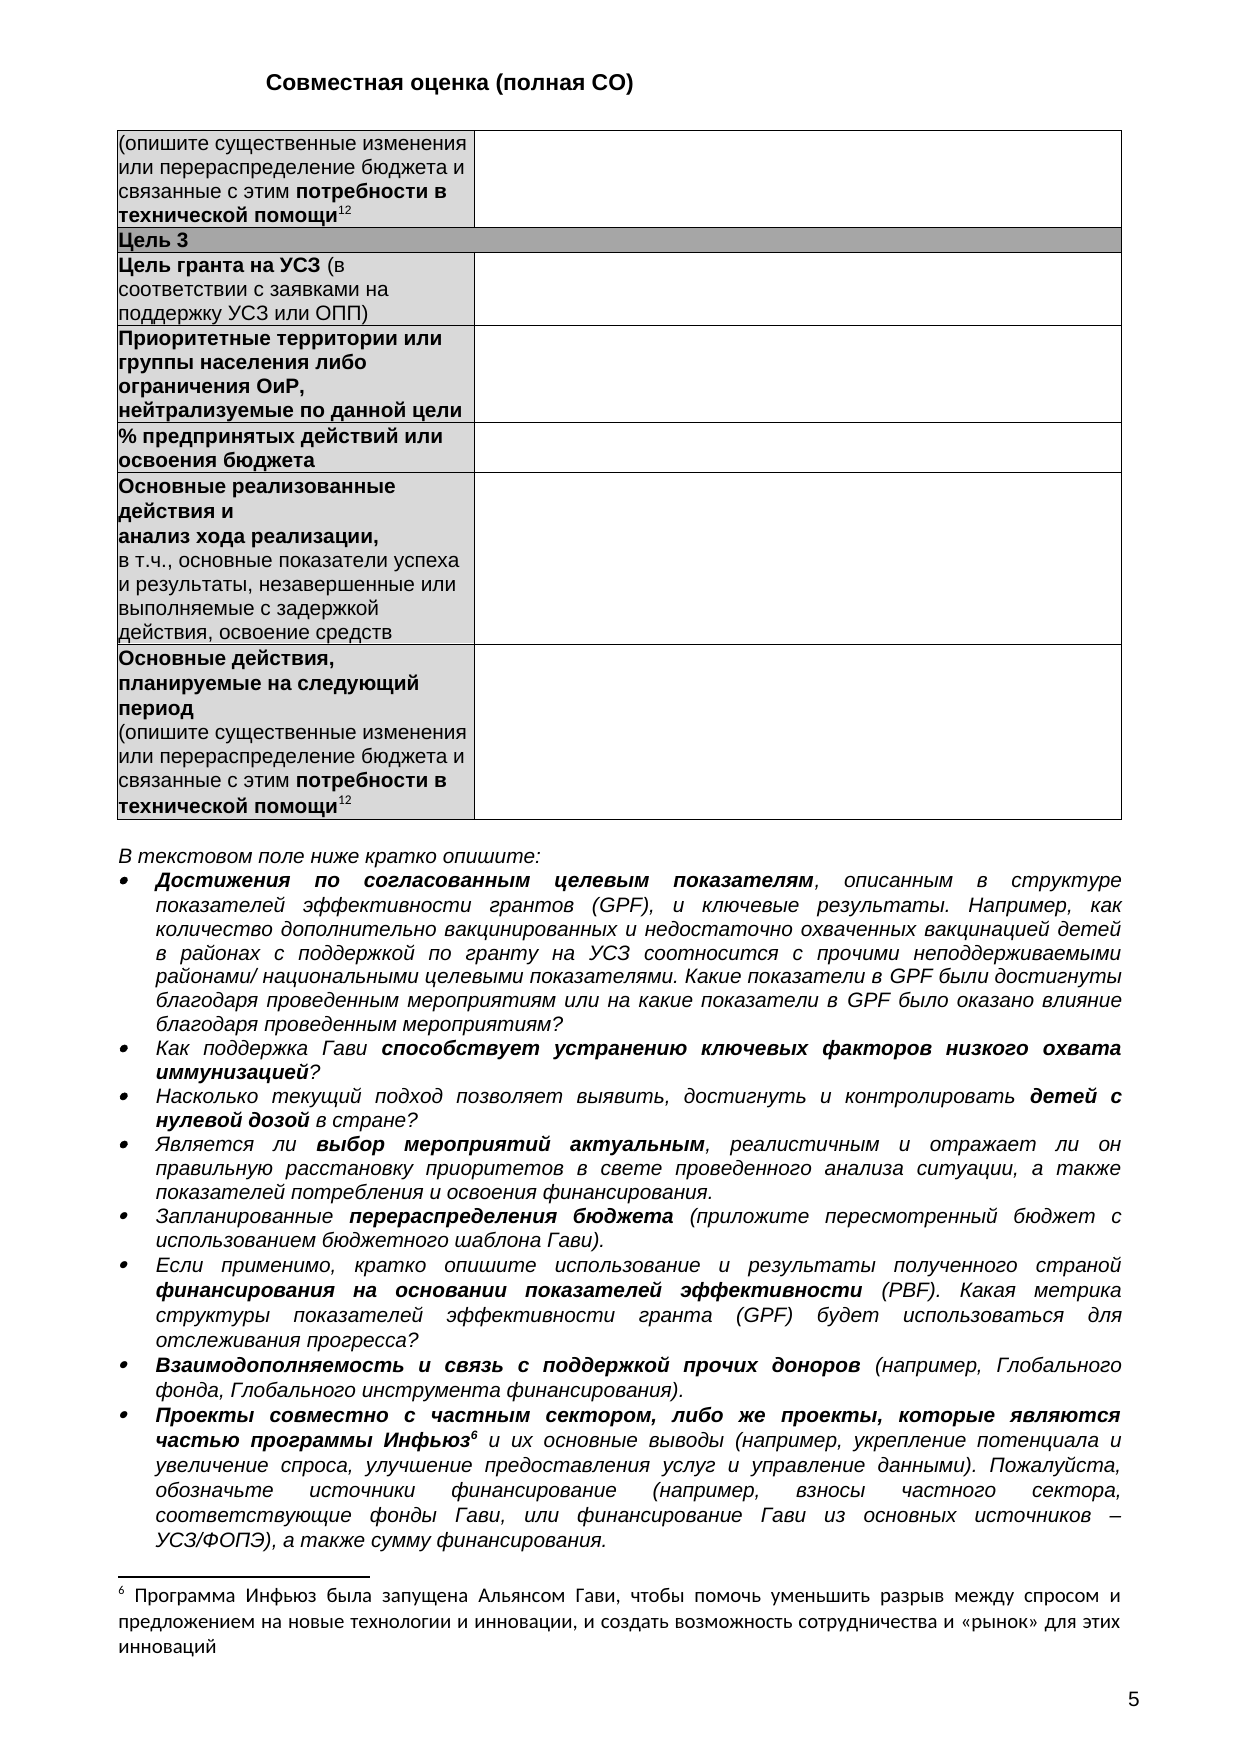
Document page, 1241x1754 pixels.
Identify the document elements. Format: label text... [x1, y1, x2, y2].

table_cell [475, 131, 1121, 227]
list Как поддержка Гави способствует устранению ключевых факторов низкого охвата иммунизацией? [118, 1036, 1122, 1084]
list Проекты совместно с частным сектором, либо же проекты, которые являются частью программы Инфьюз и их основные выводы (например, укрепление потенциала и увеличение спроса, улучшение предоставления услуг и управление данными). Пожалуйста, обозначьте источники финансирование (например, взносы частного сектора, соответствующие фонды Гави, или финансирование Гави из основных источников – УСЗ/ФОПЭ), а также сумму финансирования. [118, 1402, 1122, 1552]
table_cell [475, 326, 1121, 422]
table_cell [475, 645, 1121, 819]
table_cell Приоритетные территории или группы населения либо ограничения ОиР, нейтрализуемые по данной цели [118, 326, 474, 422]
list Если применимо, кратко опишите использование и результаты полученного страной финансирования на основании показателей эффективности (PBF). Какая метрика структуры показателей эффективности гранта (GPF) будет использоваться для отслеживания прогресса? [118, 1252, 1122, 1352]
table_cell % предпринятых действий или освоения бюджета [118, 423, 474, 472]
list Достижения по согласованным целевым показателям, описанным в структуре показателей эффективности грантов (GPF), и ключевые результаты. Например, как количество дополнительно вакцинированных и недостаточно охваченных вакцинацией детей в районах с поддержкой по гранту на УСЗ соотносится с прочими неподдерживаемыми районами/ национальными целевыми показателями. Какие показатели в GPF были достигнуты благодаря проведенным мероприятиям или на какие показатели в GPF было оказано влияние благодаря проведенным мероприятиям? [118, 868, 1122, 1036]
table_cell [475, 253, 1121, 325]
text В текстовом поле ниже кратко опишите: [118, 844, 1122, 868]
table_cell [475, 473, 1121, 643]
table_cell Цель 3 [118, 228, 1121, 252]
list Взаимодополняемость и связь с поддержкой прочих доноров (например, Глобального фонда, Глобального инструмента финансирования). [118, 1352, 1122, 1402]
table_cell [475, 423, 1121, 472]
list Запланированные перераспределения бюджета (приложите пересмотренный бюджет с использованием бюджетного шаблона Гави). [118, 1204, 1122, 1252]
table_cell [118, 131, 474, 227]
list Насколько текущий подход позволяет выявить, достигнуть и контролировать детей с нулевой дозой в стране? [118, 1084, 1122, 1132]
table_cell Цель гранта на УСЗ (в соответствии с заявками на поддержку УСЗ или ОПП) [118, 253, 474, 325]
list Является ли выбор мероприятий актуальным, реалистичным и отражает ли он правильную расстановку приоритетов в свете проведенного анализа ситуации, а также показателей потребления и освоения финансирования. [118, 1132, 1122, 1204]
